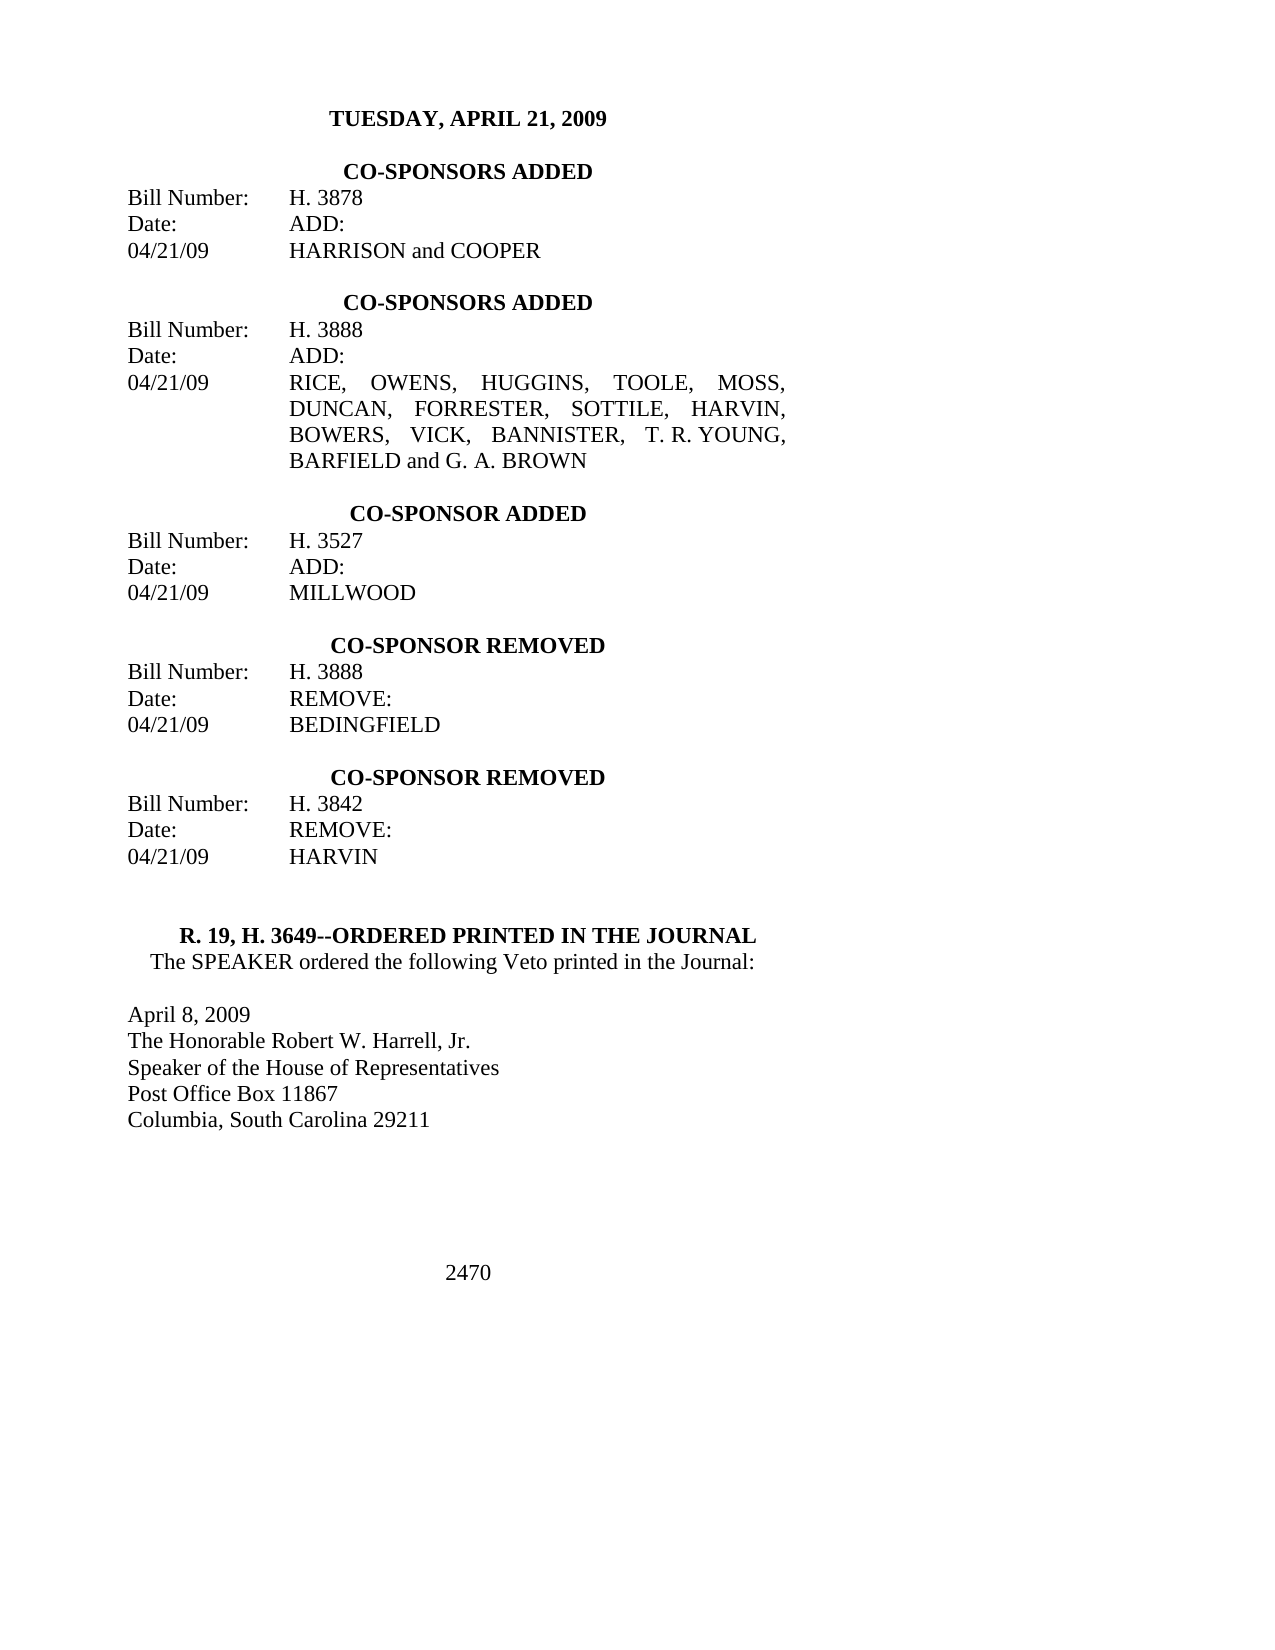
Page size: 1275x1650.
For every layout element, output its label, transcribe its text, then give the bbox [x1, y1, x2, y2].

text The SPEAKER ordered the following Veto printed in the Journal: [127, 948, 786, 975]
table_header H. 3888 [278, 316, 797, 342]
table_cell MILLWOOD [278, 579, 442, 606]
table_header H. 3842 [278, 790, 417, 817]
table_cell ADD: [278, 553, 442, 579]
text CO-SPONSOR ADDED [127, 500, 786, 527]
table_cell Date: [116, 817, 278, 843]
table_cell Date: [116, 685, 278, 711]
table_cell 04/21/09 [116, 369, 278, 474]
table_cell ADD: [278, 342, 797, 368]
table_cell RICE, OWENS, HUGGINS, TOOLE, MOSS, DUNCAN, FORRESTER, SOTTILE, HARVIN, BOWERS, VICK, BANNISTER, T. R. YOUNG, BARFIELD and G. A. BROWN [278, 369, 797, 474]
table_cell REMOVE: [278, 685, 467, 711]
text CO-SPONSOR REMOVED [127, 632, 786, 658]
table_cell ADD: [278, 210, 574, 237]
table_cell HARRISON and COOPER [278, 237, 574, 263]
table_header Bill Number: [116, 316, 278, 342]
table_header H. 3888 [278, 659, 467, 685]
table_cell 04/21/09 [116, 843, 278, 869]
text Speaker of the House of Representatives [127, 1054, 786, 1080]
text Columbia, South Carolina 29211 [127, 1106, 786, 1133]
table_cell Date: [116, 553, 278, 579]
table_cell Date: [116, 342, 278, 368]
table_cell REMOVE: [278, 817, 417, 843]
text CO-SPONSORS ADDED [127, 158, 786, 184]
table_cell 04/21/09 [116, 711, 278, 737]
table_header Bill Number: [116, 659, 278, 685]
table_cell Date: [116, 210, 278, 237]
table_header H. 3878 [278, 184, 574, 210]
text The Honorable Robert W. Harrell, Jr. [127, 1027, 786, 1054]
text CO-SPONSOR REMOVED [127, 764, 786, 790]
text April 8, 2009 [127, 1001, 786, 1027]
table_cell HARVIN [278, 843, 417, 869]
table_cell BEDINGFIELD [278, 711, 467, 737]
table_header Bill Number: [116, 184, 278, 210]
table_cell 04/21/09 [116, 237, 278, 263]
text CO-SPONSORS ADDED [127, 289, 786, 316]
table_cell 04/21/09 [116, 579, 278, 606]
table_header H. 3527 [278, 527, 442, 553]
table_header Bill Number: [116, 790, 278, 817]
text R. 19, H. 3649--ORDERED PRINTED IN THE JOURNAL [127, 922, 786, 948]
text Post Office Box 11867 [127, 1080, 786, 1106]
table_header Bill Number: [116, 527, 278, 553]
